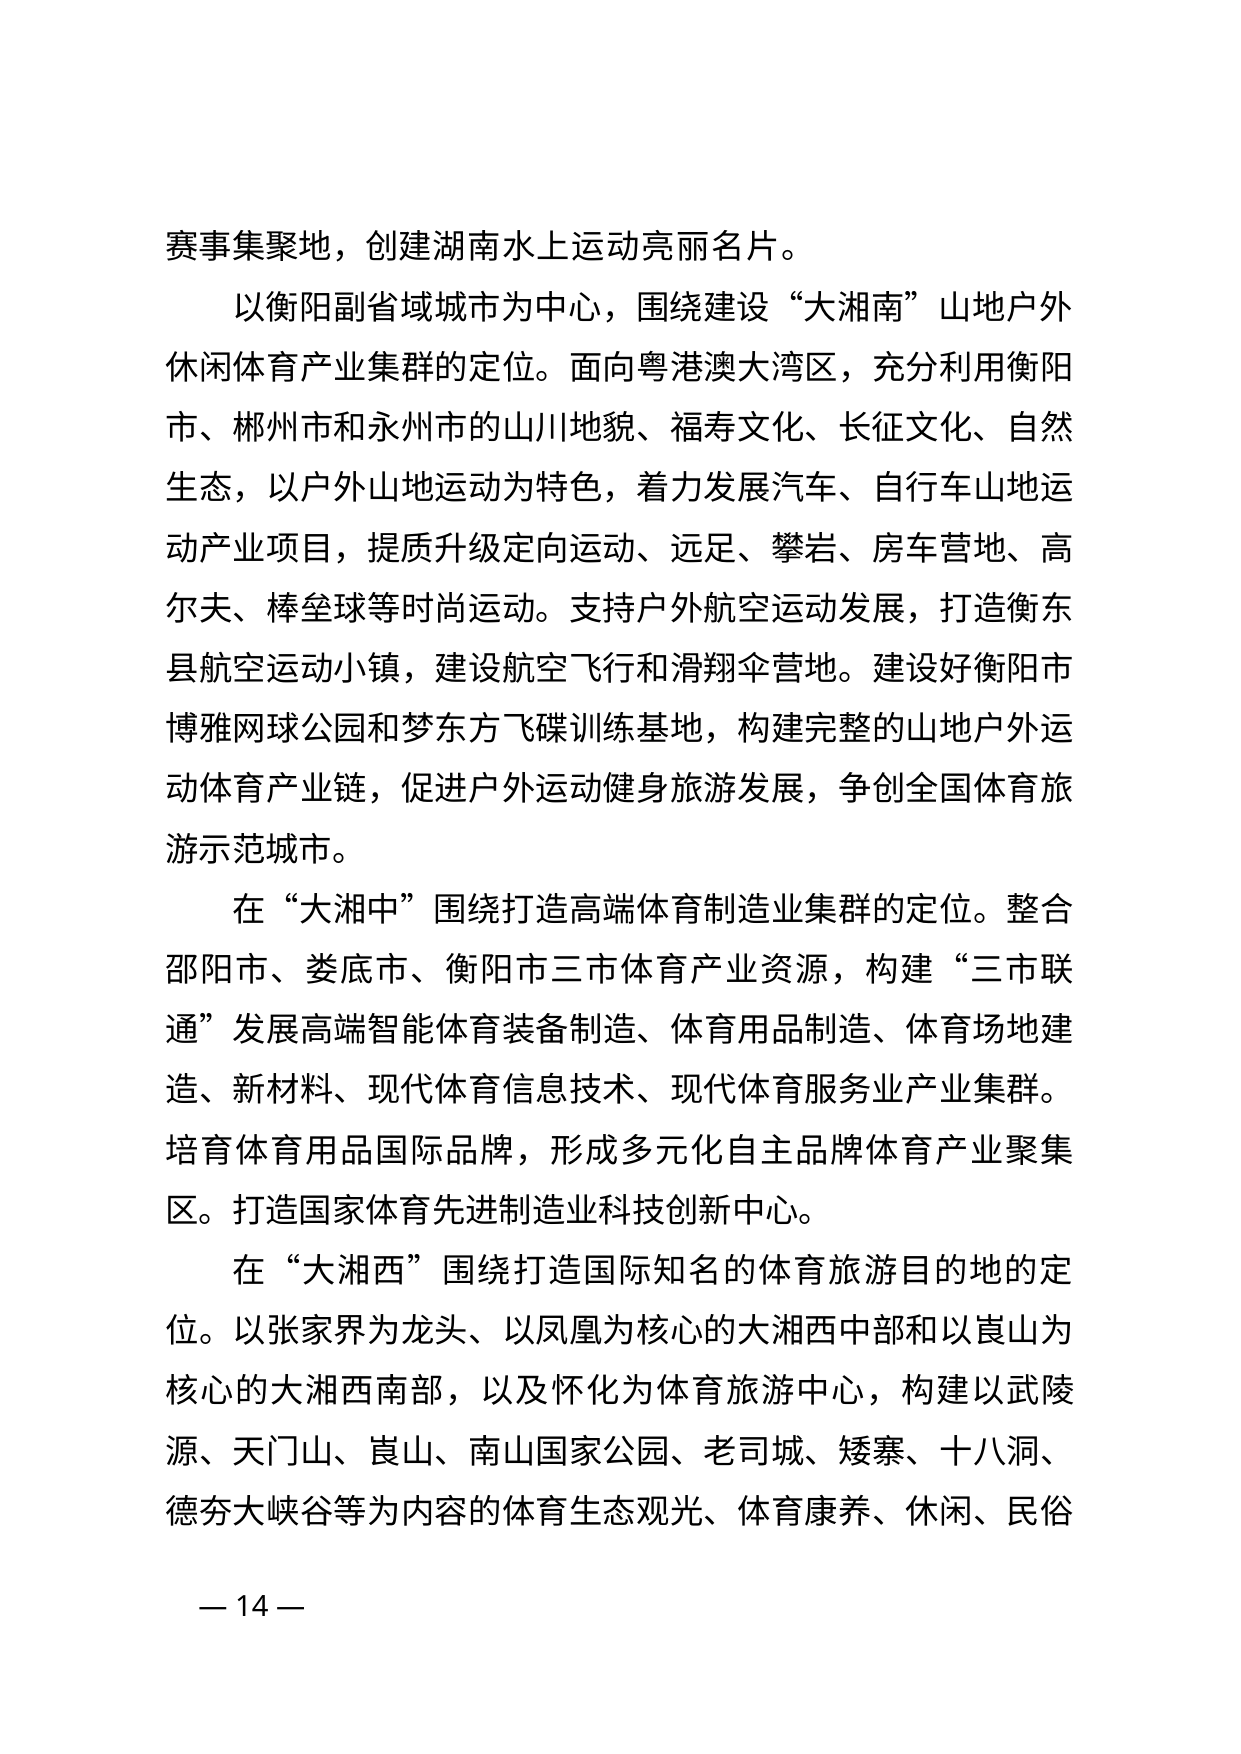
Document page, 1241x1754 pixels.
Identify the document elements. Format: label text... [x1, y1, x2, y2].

text 在“大湘中”围绕打造高端体育制造业集群的定位。整合邵阳市、娄底市、衡阳市三市体育产业资源，构建“三市联通”发展高端智能体育装备制造、体育用品制造、体育场地建造、新材料、现代体育信息技术、现代体育服务业产业集群。培育体育用品国际品牌，形成多元化自主品牌体育产业聚集区。打造国家体育先进制造业科技创新中心。 [165, 877, 1075, 1238]
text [165, 214, 1075, 274]
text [165, 1238, 1075, 1539]
text 以衡阳副省域城市为中心，围绕建设“大湘南”山地户外休闲体育产业集群的定位。面向粤港澳大湾区，充分利用衡阳市、郴州市和永州市的山川地貌、福寿文化、长征文化、自然生态，以户外山地运动为特色，着力发展汽车、自行车山地运动产业项目，提质升级定向运动、远足、攀岩、房车营地、高尔夫、棒垒球等时尚运动。支持户外航空运动发展，打造衡东县航空运动小镇，建设航空飞行和滑翔伞营地。建设好衡阳市博雅网球公园和梦东方飞碟训练基地，构建完整的山地户外运动体育产业链，促进户外运动健身旅游发展，争创全国体育旅游示范城市。 [165, 274, 1075, 877]
